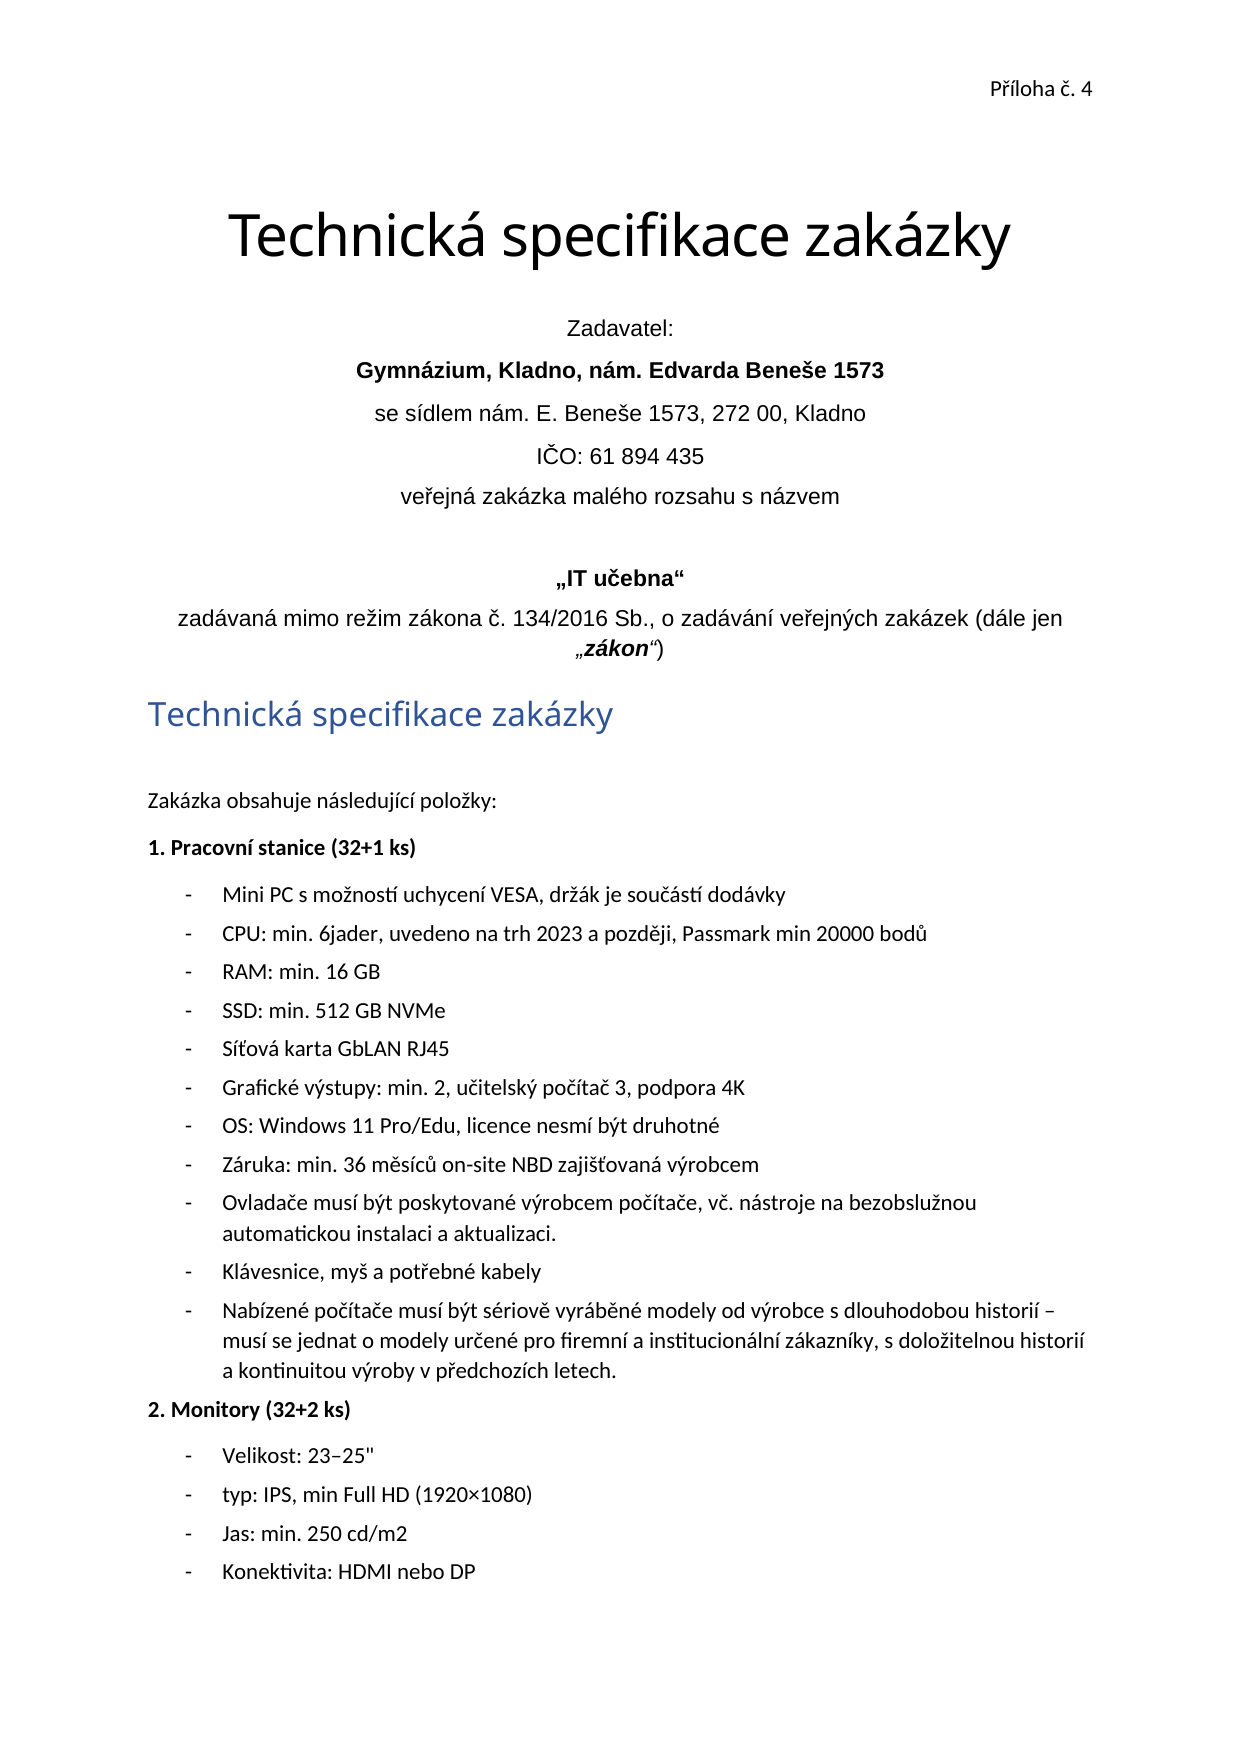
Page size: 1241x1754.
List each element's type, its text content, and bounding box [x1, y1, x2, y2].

list Klávesnice, myš a potřebné kabely [185, 1257, 1093, 1285]
list SSD: min. 512 GB NVMe [185, 996, 1093, 1024]
text Zadavatel: [148, 314, 1093, 341]
list Záruka: min. 36 měsíců on-site NBD zajišťovaná výrobcem [185, 1150, 1093, 1178]
list Mini PC s možností uchycení VESA, držák je součástí dodávky [185, 880, 1093, 908]
text se sídlem nám. E. Beneše 1573, 272 00, Kladno [148, 400, 1093, 426]
subtitle Technická specifikace zakázky [148, 691, 1093, 736]
text Gymnázium, Kladno, nám. Edvarda Beneše 1573 [148, 357, 1093, 384]
list RAM: min. 16 GB [185, 957, 1093, 985]
text 2. Monitory (32+2 ks) [148, 1395, 1093, 1423]
list Síťová karta GbLAN RJ45 [185, 1034, 1093, 1062]
text „IT učebna“ [148, 564, 1093, 591]
list OS: Windows 11 Pro/Edu, licence nesmí být druhotné [185, 1111, 1093, 1139]
list Grafické výstupy: min. 2, učitelský počítač 3, podpora 4K [185, 1073, 1093, 1101]
list Velikost: 23–25" [185, 1442, 1093, 1470]
list Jas: min. 250 cd/m2 [185, 1519, 1093, 1547]
text zadávaná mimo režim zákona č. 134/2016 Sb., o zadávání veřejných zakázek (dále jen „zákon“) [148, 605, 1093, 662]
title Technická specifikace zakázky [148, 194, 1093, 274]
list Konektivita: HDMI nebo DP [185, 1557, 1093, 1585]
list typ: IPS, min Full HD (1920×1080) [185, 1480, 1093, 1508]
text 1. Pracovní stanice (32+1 ks) [148, 833, 1093, 861]
text Zakázka obsahuje následující položky: [148, 786, 1093, 814]
list CPU: min. 6jader, uvedeno na trh 2023 a později, Passmark min 20000 bodů [185, 919, 1093, 947]
text veřejná zakázka malého rozsahu s názvem [148, 483, 1093, 510]
text IČO: 61 894 435 [148, 443, 1093, 469]
list Nabízené počítače musí být sériově vyráběné modely od výrobce s dlouhodobou historií – musí se jednat o modely určené pro firemní a institucionální zákazníky, s doložitelnou historií a kontinuitou výroby v předchozích letech. [185, 1296, 1093, 1384]
list Ovladače musí být poskytované výrobcem počítače, vč. nástroje na bezobslužnou automatickou instalaci a aktualizaci. [185, 1188, 1093, 1247]
